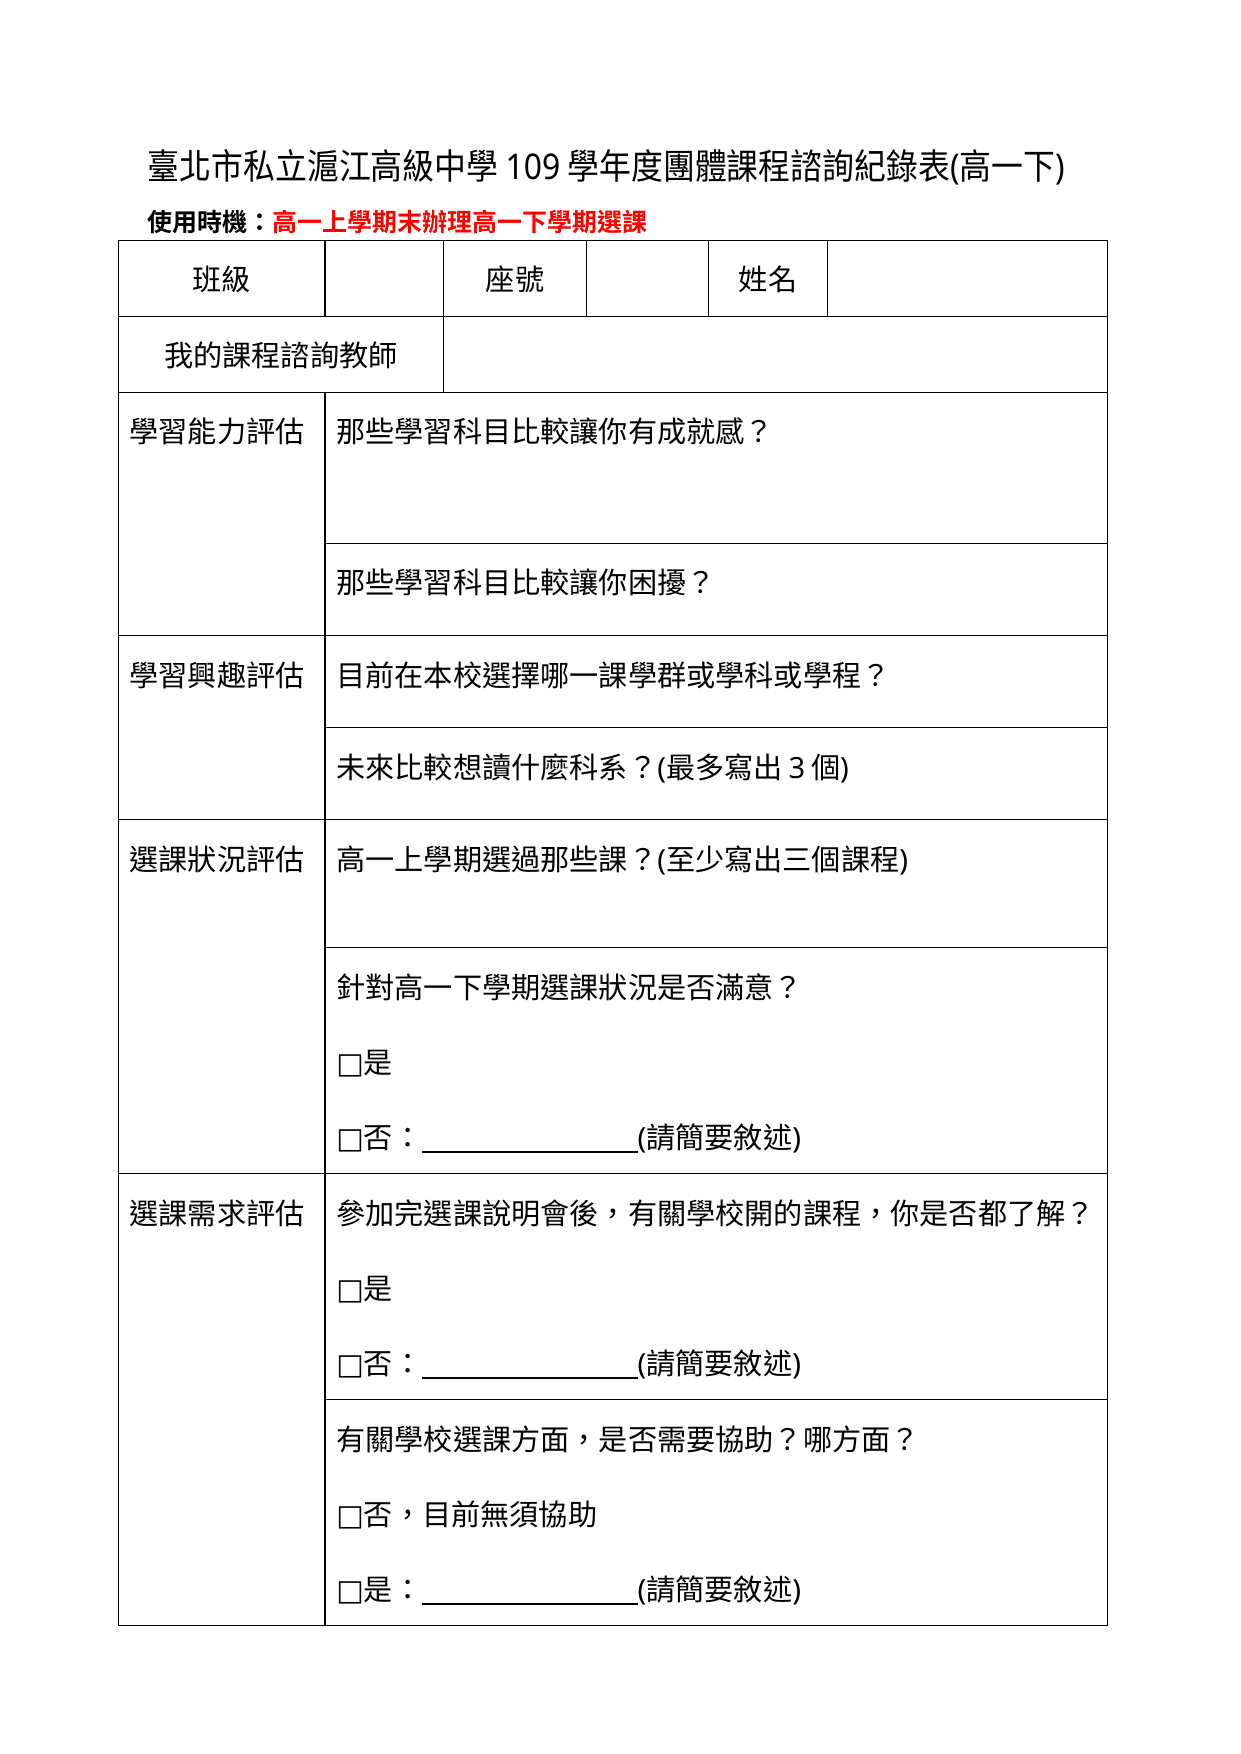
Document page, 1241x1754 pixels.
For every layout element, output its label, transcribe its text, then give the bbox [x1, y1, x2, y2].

table_header [326, 241, 443, 316]
table_cell 高一上學期選過那些課？(至少寫出三個課程) [326, 820, 1107, 947]
table_cell 選課狀況評估 [119, 820, 324, 1173]
table_cell 我的課程諮詢教師 [119, 317, 443, 392]
table_cell 參加完選課說明會後，有關學校開的課程，你是否都了解？ □是 □否： (請簡要敘述) [326, 1174, 1107, 1399]
table_header [587, 241, 708, 316]
table_cell 那些學習科目比較讓你有成就感？ [326, 393, 1107, 543]
table_header 座號 [444, 241, 586, 316]
table_cell 那些學習科目比較讓你困擾？ [326, 544, 1107, 635]
table_cell [444, 317, 1107, 392]
table_cell 目前在本校選擇哪一課學群或學科或學程？ [326, 636, 1107, 727]
table_header [828, 241, 1107, 316]
table_cell 未來比較想讀什麼科系？(最多寫出3個) [326, 728, 1107, 819]
table_header 班級 [119, 241, 324, 316]
table_cell 學習能力評估 [119, 393, 324, 635]
table_cell 有關學校選課方面，是否需要協助？哪方面？ □否，目前無須協助 □是： (請簡要敘述) [326, 1400, 1107, 1625]
table_header 姓名 [709, 241, 827, 316]
table_cell 針對高一下學期選課狀況是否滿意？ □是 □否： (請簡要敘述) [326, 948, 1107, 1173]
text 使用時機：高一上學期末辦理高一下學期選課 [148, 202, 1092, 239]
table_cell 學習興趣評估 [119, 636, 324, 819]
text 臺北市私立滬江高級中學109學年度團體課程諮詢紀錄表(高一下) [148, 127, 1092, 202]
table_cell 選課需求評估 [119, 1174, 324, 1625]
